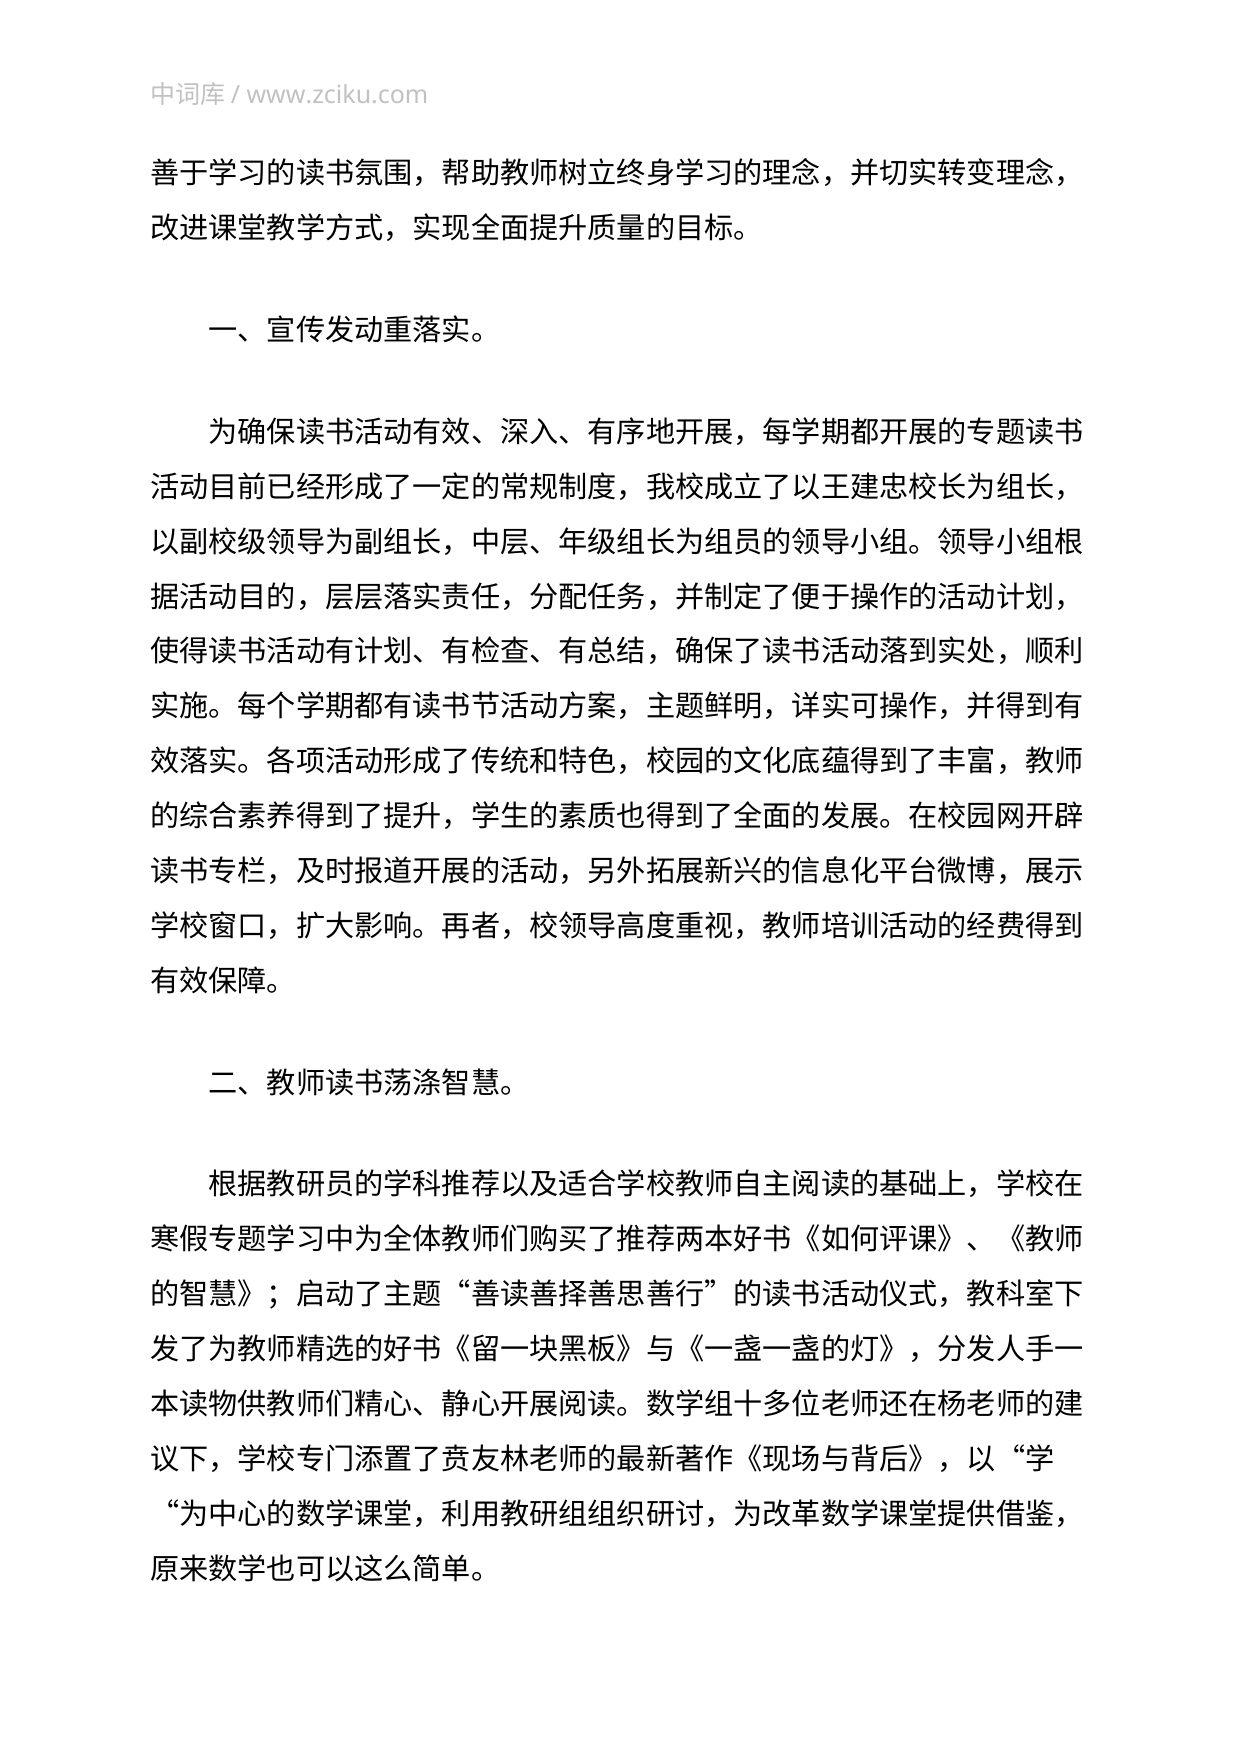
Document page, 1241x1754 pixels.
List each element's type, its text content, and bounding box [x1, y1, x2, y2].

text 为确保读书活动有效、深入、有序地开展，每学期都开展的专题读书活动目前已经形成了一定的常规制度，我校成立了以王建忠校长为组长，以副校级领导为副组长，中层、年级组长为组员的领导小组。领导小组根据活动目的，层层落实责任，分配任务，并制定了便于操作的活动计划，使得读书活动有计划、有检查、有总结，确保了读书活动落到实处，顺利实施。每个学期都有读书节活动方案，主题鲜明，详实可操作，并得到有效落实。各项活动形成了传统和特色，校园的文化底蕴得到了丰富，教师的综合素养得到了提升，学生的素质也得到了全面的发展。在校园网开辟读书专栏，及时报道开展的活动，另外拓展新兴的信息化平台微博，展示学校窗口，扩大影响。再者，校领导高度重视，教师培训活动的经费得到有效保障。 [150, 408, 1090, 1000]
text 二、教师读书荡涤智慧。 [150, 1059, 1090, 1101]
text 一、宣传发动重落实。 [150, 307, 1090, 349]
text 根据教研员的学科推荐以及适合学校教师自主阅读的基础上，学校在寒假专题学习中为全体教师们购买了推荐两本好书《如何评课》、《教师的智慧》；启动了主题“善读善择善思善行”的读书活动仪式，教科室下发了为教师精选的好书《留一块黑板》与《一盏一盏的灯》，分发人手一本读物供教师们精心、静心开展阅读。数学组十多位老师还在杨老师的建议下，学校专门添置了贲友林老师的最新著作《现场与背后》，以“学“为中心的数学课堂，利用教研组组织研讨，为改革数学课堂提供借鉴，原来数学也可以这么简单。 [150, 1161, 1090, 1587]
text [150, 150, 1090, 247]
